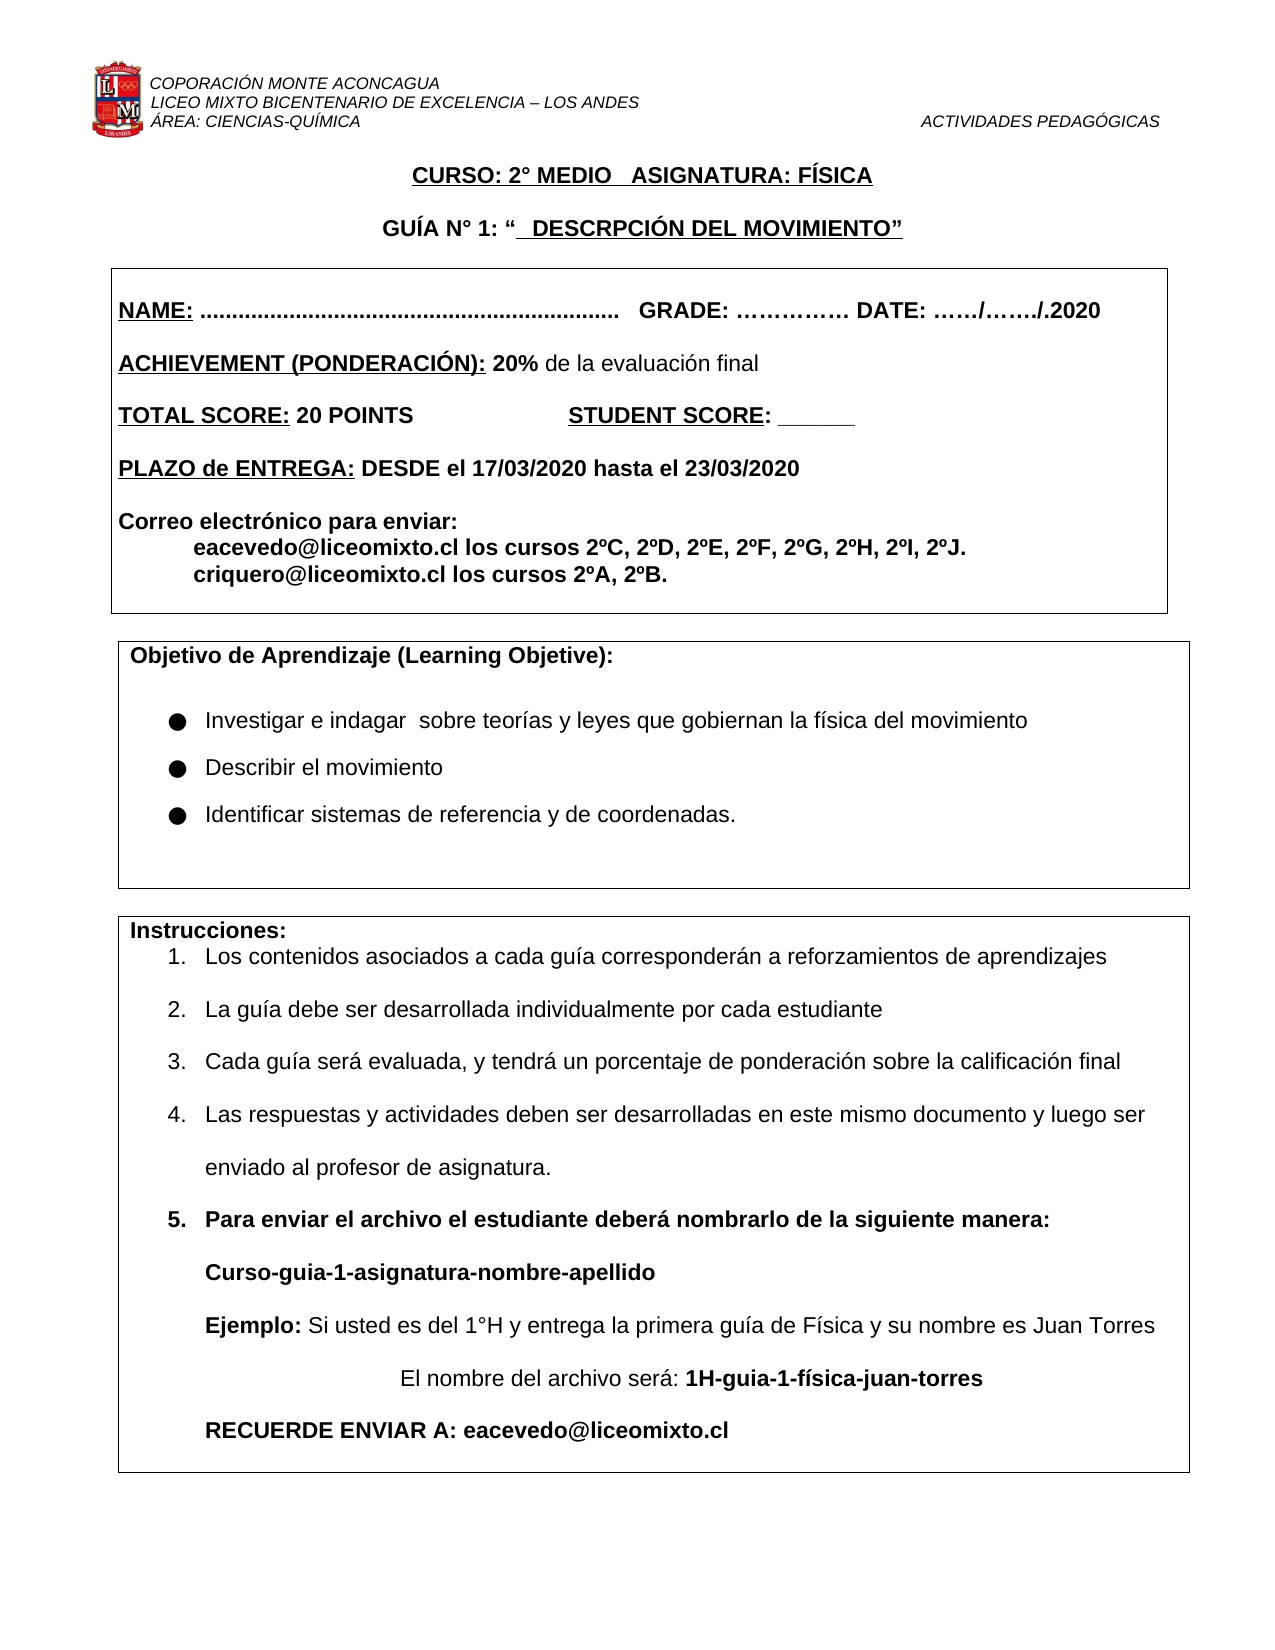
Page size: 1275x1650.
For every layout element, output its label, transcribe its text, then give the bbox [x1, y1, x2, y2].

text PLAZO de ENTREGA: DESDE el 17/03/2020 hasta el 23/03/2020 [118, 455, 1167, 482]
picture [92, 60, 143, 138]
text CURSO: 2° MEDIO ASIGNATURA: FÍSICA [118, 162, 1167, 188]
text eacevedo@liceomixto.cl los cursos 2ºC, 2ºD, 2ºE, 2ºF, 2ºG, 2ºH, 2ºI, 2ºJ. [118, 534, 1167, 561]
text TOTAL SCORE: 20 POINTS STUDENT SCORE: ______ [118, 402, 1167, 429]
text GUÍA N° 1: “ DESCRPCIÓN DEL MOVIMIENTO” [118, 215, 1167, 241]
text Correo electrónico para enviar: [118, 508, 1167, 534]
table_header Instrucciones: Los contenidos asociados a cada guía corresponderán a reforzamientos de aprendizajes La guía debe ser desarrollada individualmente por cada estudiante Cada guía será evaluada, y tendrá un porcentaje de ponderación sobre la calificación final Las respuestas y actividades deben ser desarrolladas en este mismo documento y luego ser enviado al profesor de asignatura. Para enviar el archivo el estudiante deberá nombrarlo de la siguiente manera: Curso-guia-1-asignatura-nombre-apellido Ejemplo: Si usted es del 1°H y entrega la primera guía de Física y su nombre es Juan Torres El nombre del archivo será: 1H-guia-1-física-juan-torres RECUERDE ENVIAR A: eacevedo@liceomixto.cl [119, 917, 1189, 1472]
text criquero@liceomixto.cl los cursos 2ºA, 2ºB. [118, 561, 1167, 587]
table_header Objetivo de Aprendizaje (Learning Objetive): Investigar e indagar sobre teorías y leyes que gobiernan la física del movimiento Describir el movimiento Identificar sistemas de referencia y de coordenadas. [119, 642, 1189, 888]
text NAME: .................................................................. GRADE: …………… DATE: ……/……./.2020 [118, 297, 1167, 323]
text ACHIEVEMENT (PONDERACIÓN): 20% de la evaluación final [118, 350, 1167, 376]
